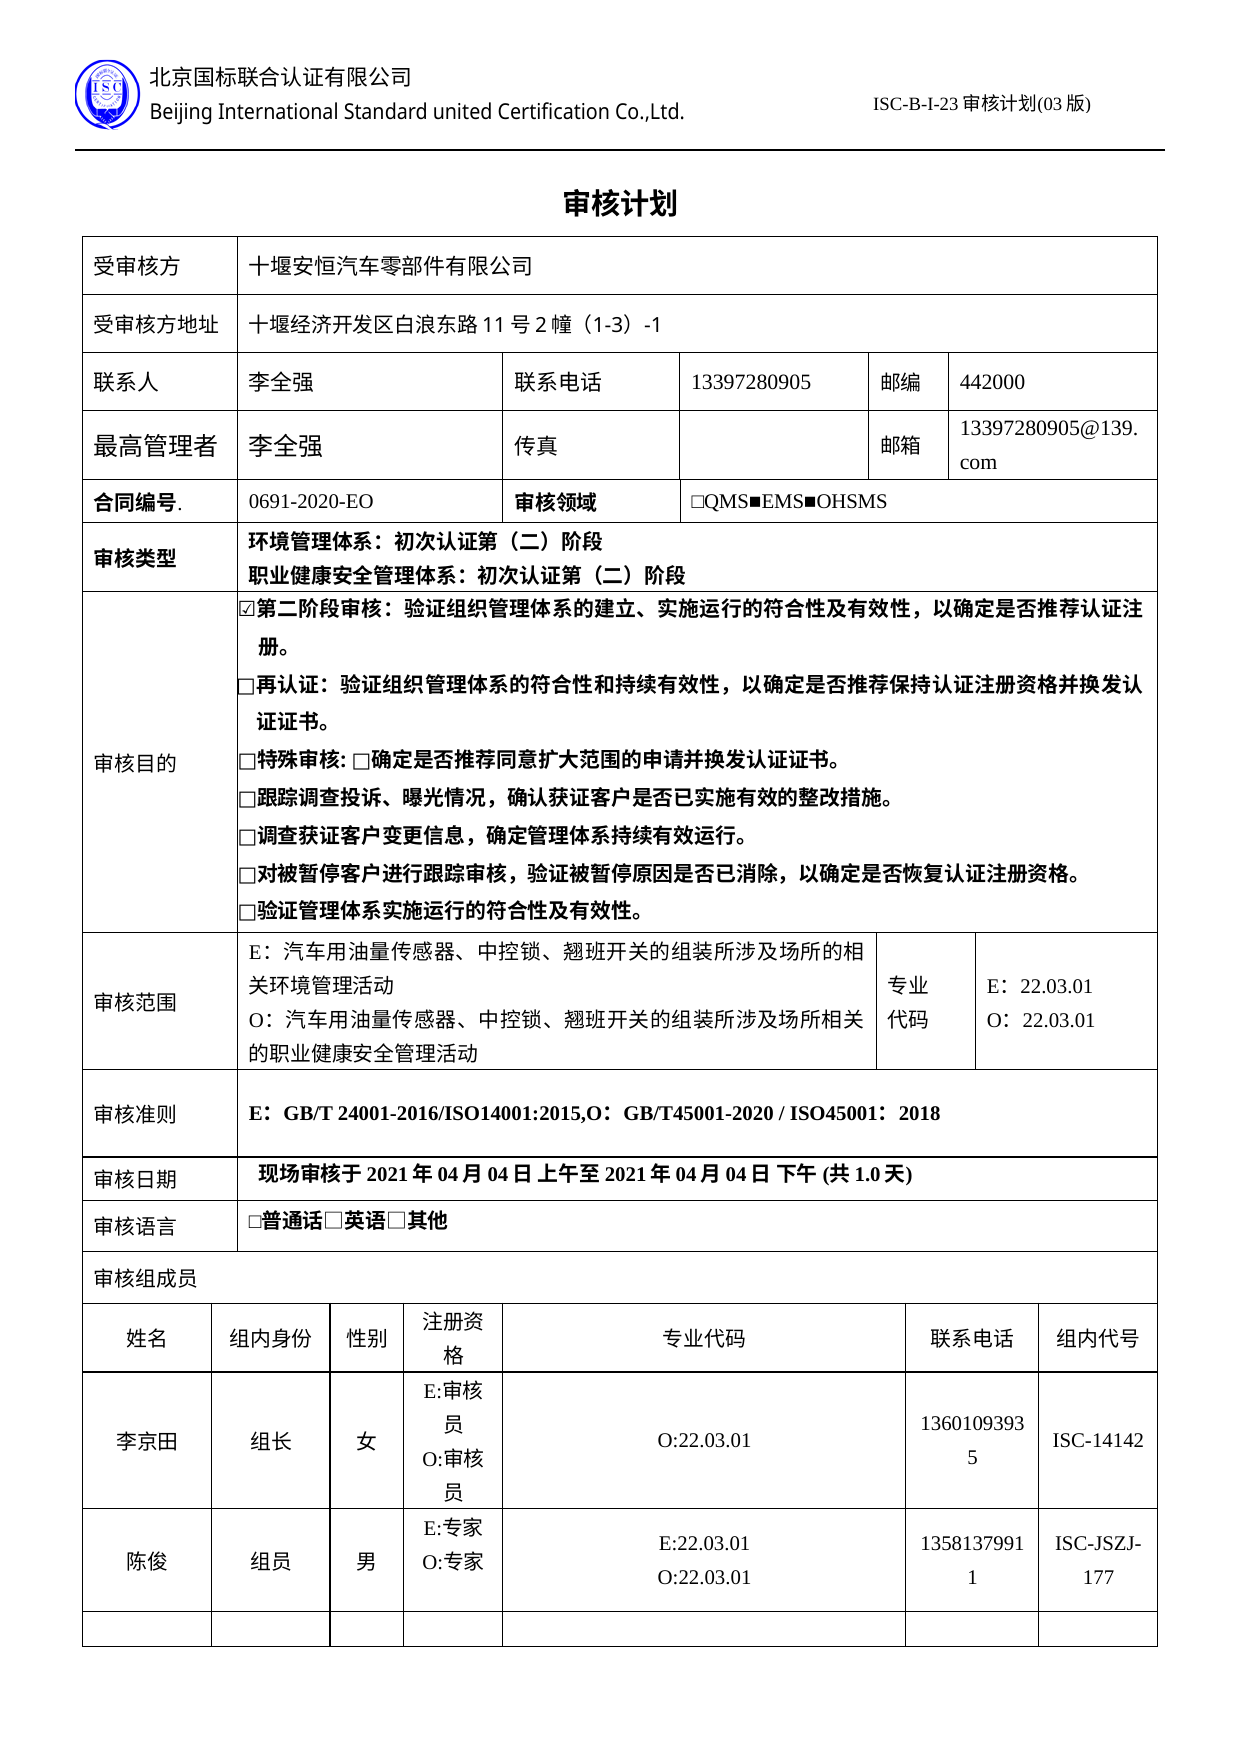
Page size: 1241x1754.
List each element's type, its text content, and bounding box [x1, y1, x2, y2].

table_cell 李全强 [238, 411, 502, 479]
table_cell ☑第二阶段审核：验证组织管理体系的建立、实施运行的符合性及有效性，以确定是否推荐认证注册。 □再认证：验证组织管理体系的符合性和持续有效性，以确定是否推荐保持认证注册资格并换发认证证书。 □特殊审核: □确定是否推荐同意扩大范围的申请并换发认证证书。 □跟踪调查投诉、曝光情况，确认获证客户是否已实施有效的整改措施。 □调查获证客户变更信息，确定管理体系持续有效运行。 □对被暂停客户进行跟踪审核，验证被暂停原因是否已消除，以确定是否恢复认证注册资格。 □验证管理体系实施运行的符合性及有效性。 [238, 592, 1157, 932]
table_cell 审核准则 [83, 1070, 237, 1156]
table_cell [83, 1612, 211, 1646]
table_cell 现场审核于2021年04月04日 上午至2021年04月04日 下午 (共1.0天) [238, 1158, 1157, 1199]
text 审核计划 [75, 168, 1165, 236]
table_cell 组员 [212, 1509, 329, 1611]
table_header 十堰安恒汽车零部件有限公司 [238, 237, 1157, 294]
table_cell 注册资格 [404, 1304, 502, 1371]
table_cell [1039, 1612, 1157, 1646]
table_cell 李全强 [238, 353, 502, 410]
table_cell □普通话□英语□其他 [238, 1201, 1157, 1251]
table_cell 0691-2020-EO [238, 480, 502, 522]
table_cell E:22.03.01 O:22.03.01 [503, 1509, 905, 1611]
table_cell 13397280905@139.com [949, 411, 1157, 479]
table_cell 最高管理者 [83, 411, 237, 479]
table_cell 442000 [949, 353, 1157, 410]
table_cell 审核类型 [83, 523, 237, 591]
table_cell [680, 411, 868, 479]
table_cell 审核日期 [83, 1158, 237, 1199]
table_cell [404, 1612, 502, 1646]
table_cell 审核目的 [83, 592, 237, 932]
table_cell 13601093935 [906, 1373, 1038, 1508]
table_cell 组内代号 [1039, 1304, 1157, 1371]
table_cell 男 [331, 1509, 403, 1611]
table_cell 邮箱 [869, 411, 948, 479]
table_cell 专业 代码 [877, 933, 975, 1069]
table_cell 审核组成员 [83, 1252, 1157, 1302]
table_cell 女 [331, 1373, 403, 1508]
table_cell 13581379911 [906, 1509, 1038, 1611]
table_cell 13397280905 [680, 353, 868, 410]
table_cell E：GB/T 24001-2016/ISO14001:2015,O：GB/T45001-2020 / ISO45001：2018 [238, 1070, 1157, 1156]
table_cell E:审核员 O:审核员 [404, 1373, 502, 1508]
table_cell 受审核方地址 [83, 295, 237, 352]
table_cell 联系人 [83, 353, 237, 410]
table_cell 陈俊 [83, 1509, 211, 1611]
table_cell 审核范围 [83, 933, 237, 1069]
table_cell [212, 1612, 329, 1646]
table_cell [503, 1612, 905, 1646]
table_cell 环境管理体系：初次认证第（二）阶段 职业健康安全管理体系：初次认证第（二）阶段 [238, 523, 1157, 591]
table_cell 联系电话 [906, 1304, 1038, 1371]
table_cell ISC-14142 [1039, 1373, 1157, 1508]
table_cell E：汽车用油量传感器、中控锁、翘班开关的组装所涉及场所的相关环境管理活动 O：汽车用油量传感器、中控锁、翘班开关的组装所涉及场所相关的职业健康安全管理活动 [238, 933, 876, 1069]
table_cell 传真 [503, 411, 679, 479]
table_cell 组内身份 [212, 1304, 329, 1371]
table_cell 审核语言 [83, 1201, 237, 1251]
table_cell 邮编 [869, 353, 948, 410]
table_cell 姓名 [83, 1304, 211, 1371]
table_cell 组长 [212, 1373, 329, 1508]
table_cell [331, 1612, 403, 1646]
picture [75, 59, 143, 129]
table_header 受审核方 [83, 237, 237, 294]
table_cell 合同编号. [83, 480, 237, 522]
table_cell E:专家 O:专家 [404, 1509, 502, 1611]
table_cell 联系电话 [503, 353, 679, 410]
table_cell ISC-JSZJ-177 [1039, 1509, 1157, 1611]
table_cell 十堰经济开发区白浪东路11号2幢（1-3）-1 [238, 295, 1157, 352]
table_cell 性别 [331, 1304, 403, 1371]
table_cell 李京田 [83, 1373, 211, 1508]
table_cell 审核领域 [503, 480, 680, 522]
table_cell O:22.03.01 [503, 1373, 905, 1508]
table_cell □QMS■EMS■OHSMS [681, 480, 1157, 522]
table_cell E：22.03.01 O：22.03.01 [976, 933, 1157, 1069]
table_cell 专业代码 [503, 1304, 905, 1371]
table_cell [906, 1612, 1038, 1646]
